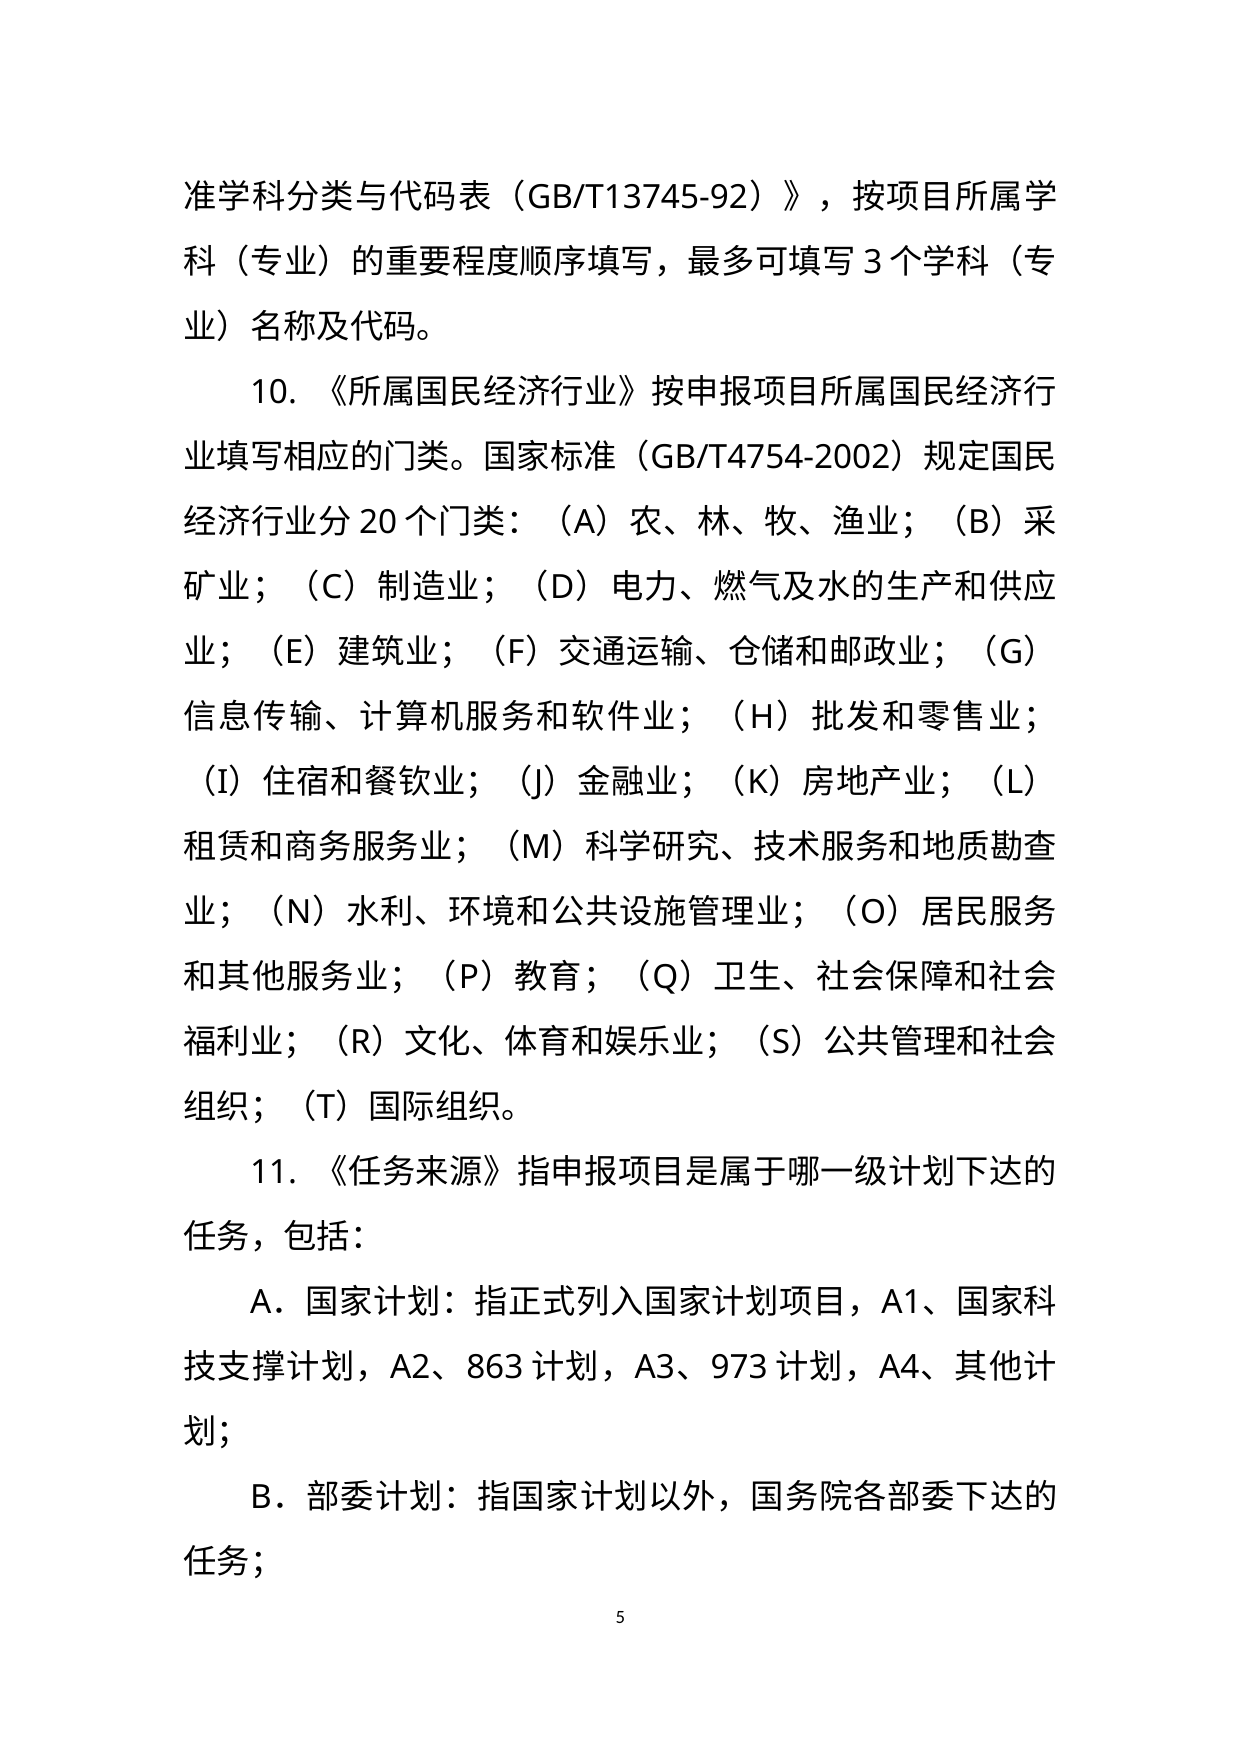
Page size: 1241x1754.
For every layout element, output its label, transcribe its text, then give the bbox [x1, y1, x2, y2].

list 《任务来源》指申报项目是属于哪一级计划下达的任务，包括： [183, 1137, 1057, 1267]
text A．国家计划：指正式列入国家计划项目，A1、国家科技支撑计划，A2、863计划，A3、973计划，A4、其他计划； [183, 1267, 1057, 1462]
text B．部委计划：指国家计划以外，国务院各部委下达的任务； [183, 1462, 1057, 1592]
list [183, 162, 1057, 357]
list 《所属国民经济行业》按申报项目所属国民经济行业填写相应的门类。国家标准（GB/T4754-2002）规定国民经济行业分20个门类：（A）农、林、牧、渔业；（B）采矿业；（C）制造业；（D）电力、燃气及水的生产和供应业；（E）建筑业；（F）交通运输、仓储和邮政业；（G）信息传输、计算机服务和软件业；（H）批发和零售业；（I）住宿和餐钦业；（J）金融业；（K）房地产业；（L）租赁和商务服务业；（M）科学研究、技术服务和地质勘查业；（N）水利、环境和公共设施管理业；（O）居民服务和其他服务业；（P）教育；（Q）卫生、社会保障和社会福利业；（R）文化、体育和娱乐业；（S）公共管理和社会组织；（T）国际组织。 [183, 357, 1057, 1137]
